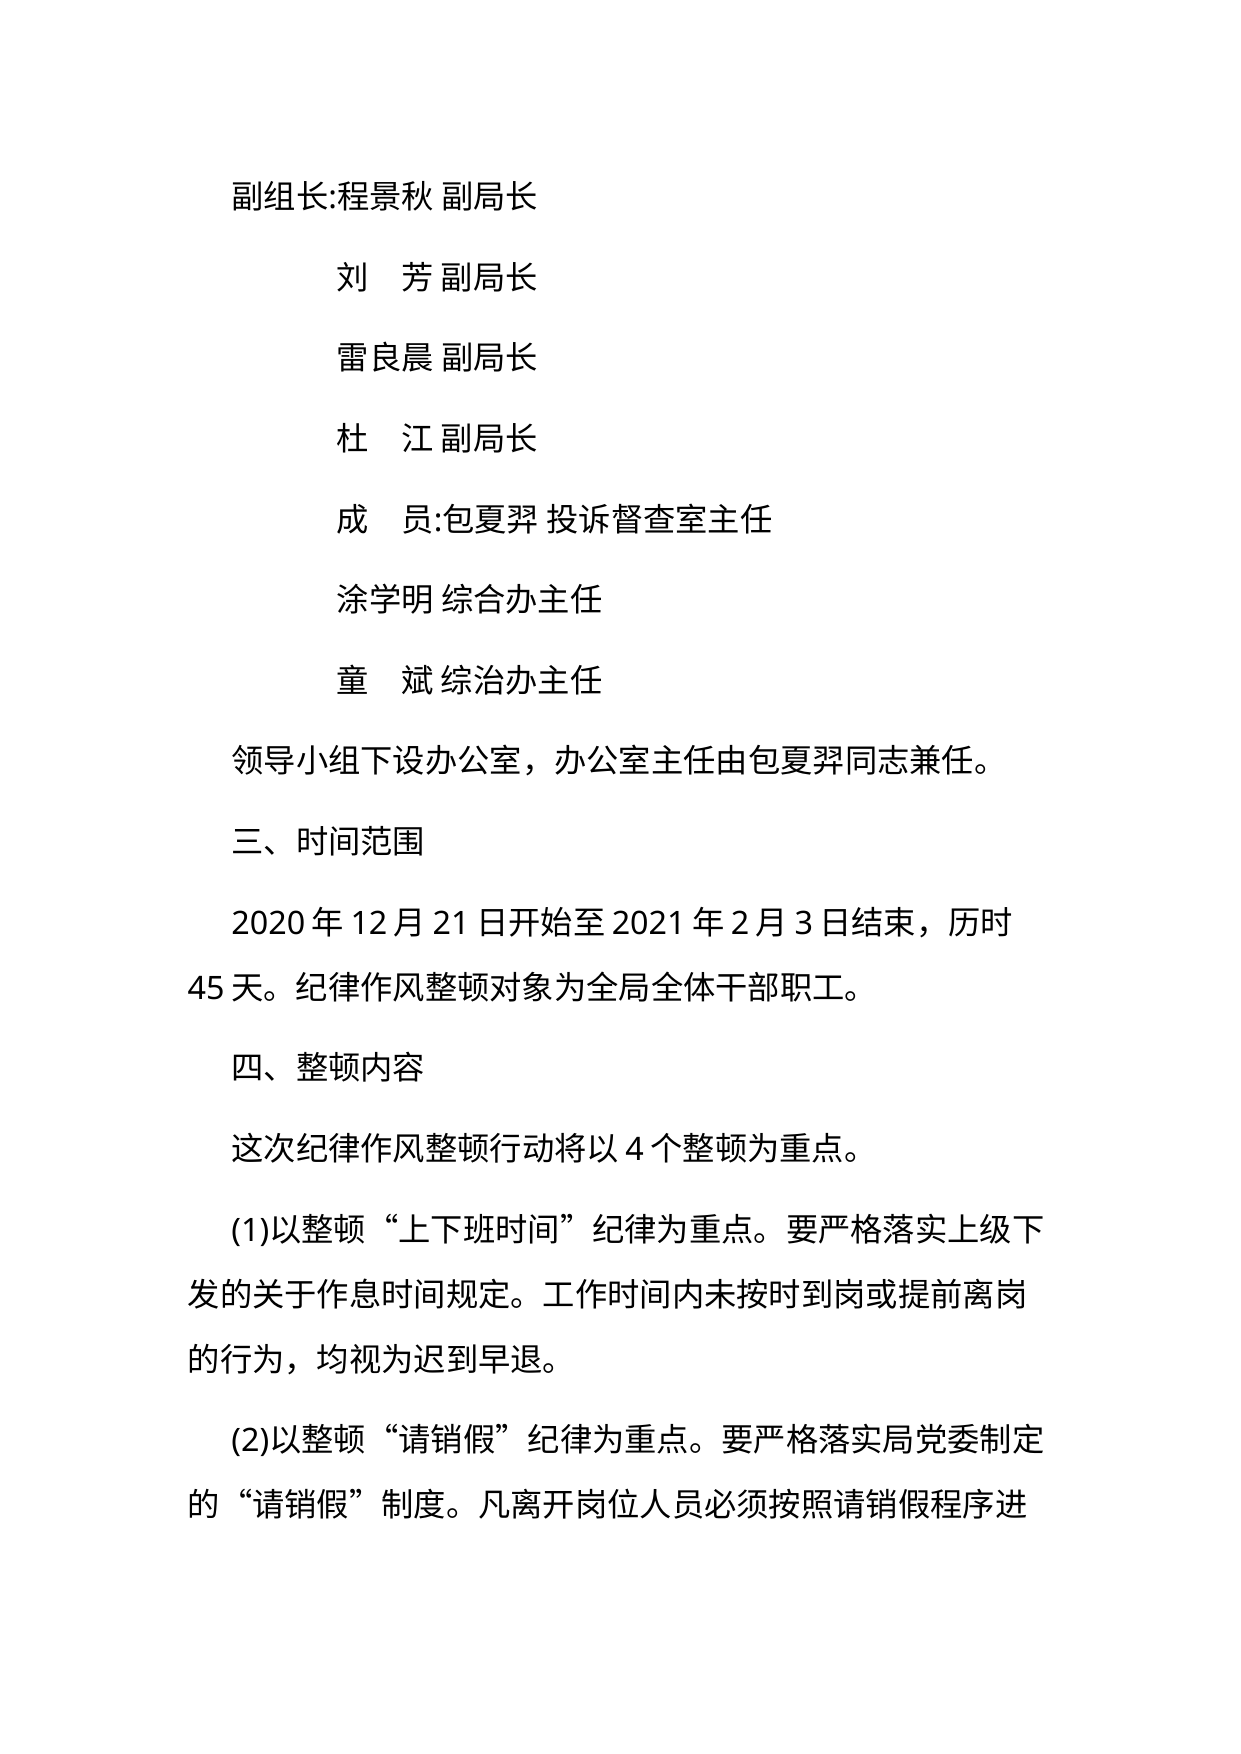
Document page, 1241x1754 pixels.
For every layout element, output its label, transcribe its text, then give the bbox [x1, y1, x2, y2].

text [187, 1405, 1053, 1535]
text (1)以整顿“上下班时间”纪律为重点。要严格落实上级下发的关于作息时间规定。工作时间内未按时到岗或提前离岗的行为，均视为迟到早退。 [187, 1194, 1053, 1389]
text 三、时间范围 [187, 807, 1053, 872]
text 这次纪律作风整顿行动将以4个整顿为重点。 [187, 1114, 1053, 1179]
text 杜 江 副局长 [187, 404, 1053, 469]
text 涂学明 综合办主任 [187, 565, 1053, 630]
text 童 斌 综治办主任 [187, 646, 1053, 711]
text 四、整顿内容 [187, 1033, 1053, 1098]
text 2020年12月21日开始至2021年2月3日结束，历时45天。纪律作风整顿对象为全局全体干部职工。 [187, 888, 1053, 1018]
text 雷良晨 副局长 [187, 323, 1053, 388]
text 领导小组下设办公室，办公室主任由包夏羿同志兼任。 [187, 726, 1053, 791]
text 刘 芳 副局长 [187, 243, 1053, 308]
text 成 员:包夏羿 投诉督查室主任 [187, 484, 1053, 549]
text 副组长:程景秋 副局长 [187, 162, 1053, 227]
